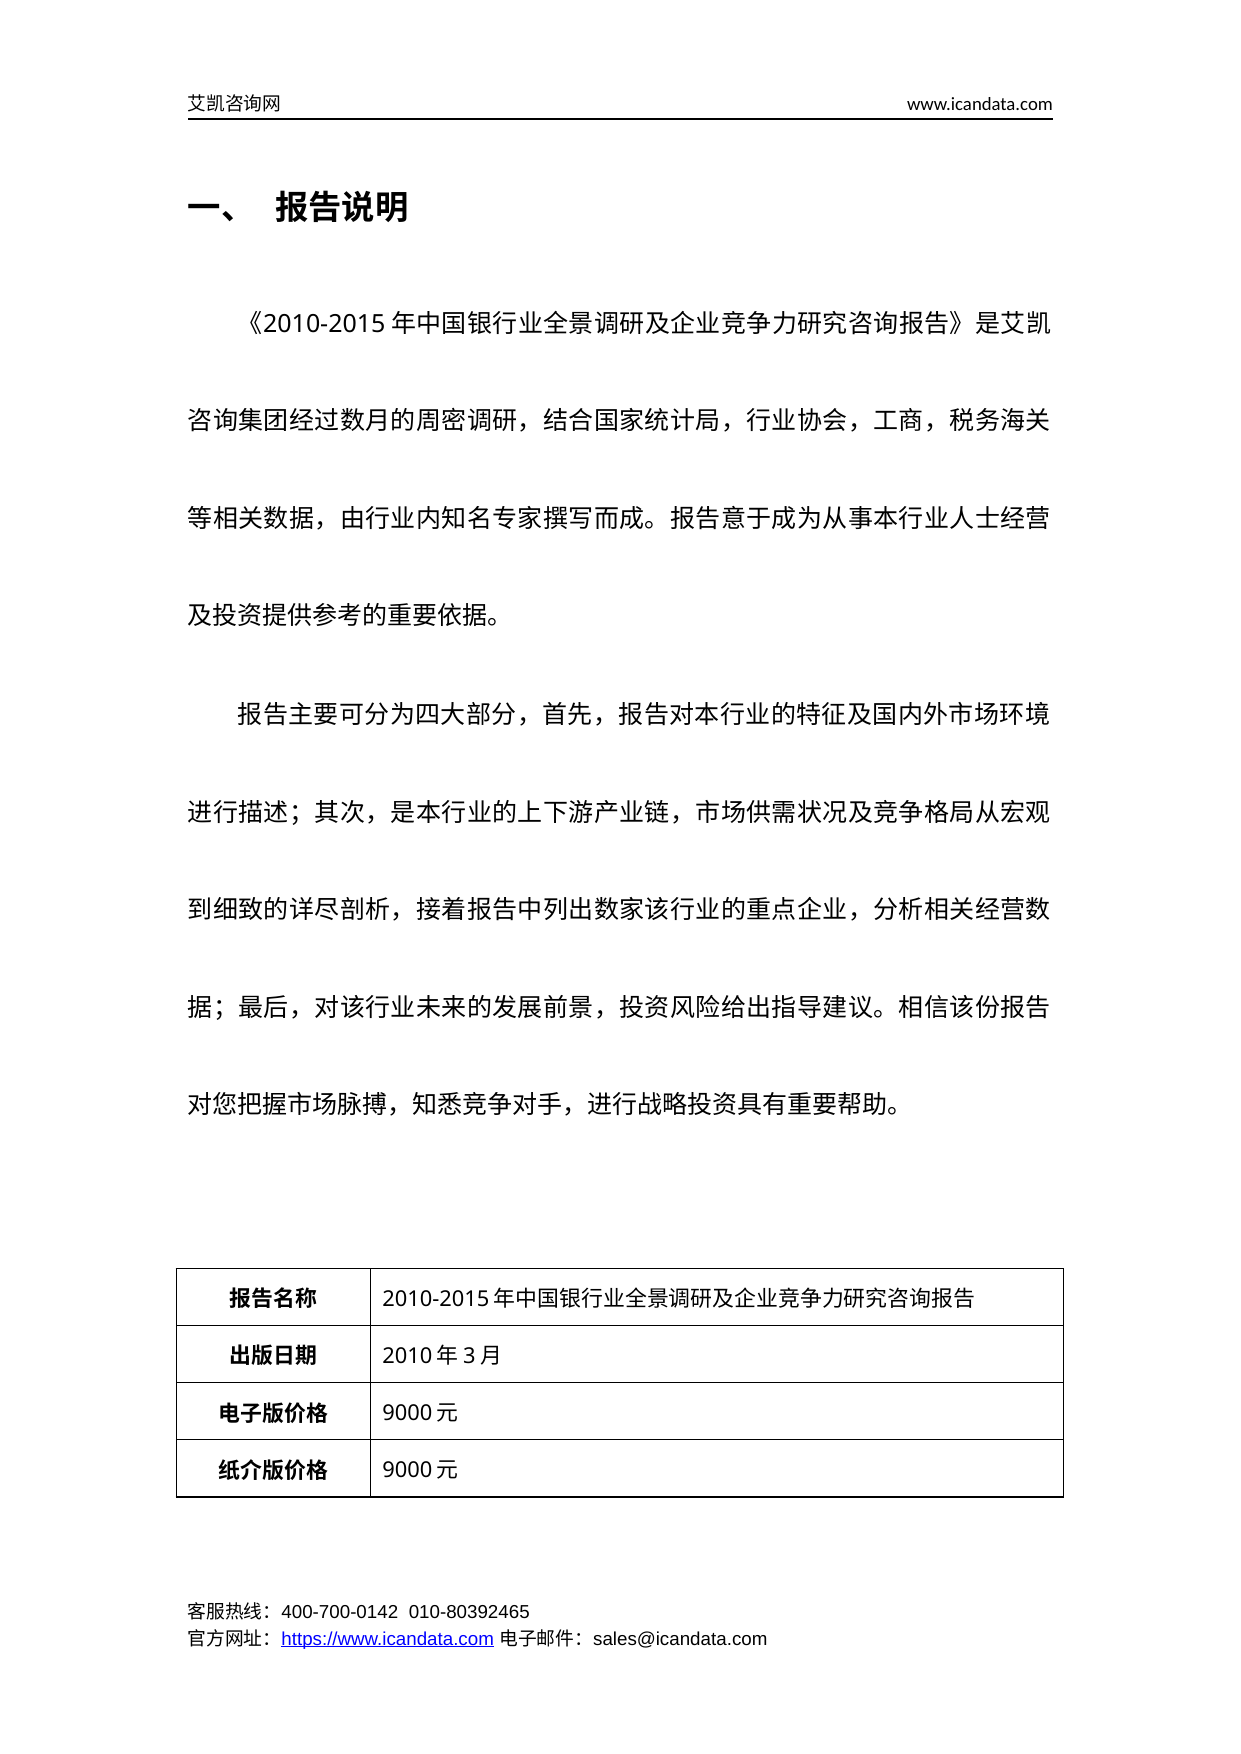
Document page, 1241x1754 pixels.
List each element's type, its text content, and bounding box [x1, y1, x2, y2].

subtitle 报告说明 [187, 172, 1053, 237]
text 报告主要可分为四大部分，首先，报告对本行业的特征及国内外市场环境进行描述；其次，是本行业的上下游产业链，市场供需状况及竞争格局从宏观到细致的详尽剖析，接着报告中列出数家该行业的重点企业，分析相关经营数据；最后，对该行业未来的发展前景，投资风险给出指导建议。相信该份报告对您把握市场脉搏，知悉竞争对手，进行战略投资具有重要帮助。 [187, 681, 1053, 1136]
table_header 报告名称 [177, 1269, 370, 1325]
text 《2010-2015年中国银行业全景调研及企业竞争力研究咨询报告》是艾凯咨询集团经过数月的周密调研，结合国家统计局，行业协会，工商，税务海关等相关数据，由行业内知名专家撰写而成。报告意于成为从事本行业人士经营及投资提供参考的重要依据。 [187, 289, 1053, 646]
table_cell 出版日期 [177, 1326, 370, 1382]
table_cell 2010年3月 [371, 1326, 1063, 1382]
table_cell 电子版价格 [177, 1383, 370, 1439]
table_cell 9000元 [371, 1383, 1063, 1439]
table_cell 9000元 [371, 1440, 1063, 1496]
table_cell 纸介版价格 [177, 1440, 370, 1496]
table_header 2010-2015年中国银行业全景调研及企业竞争力研究咨询报告 [371, 1269, 1063, 1325]
